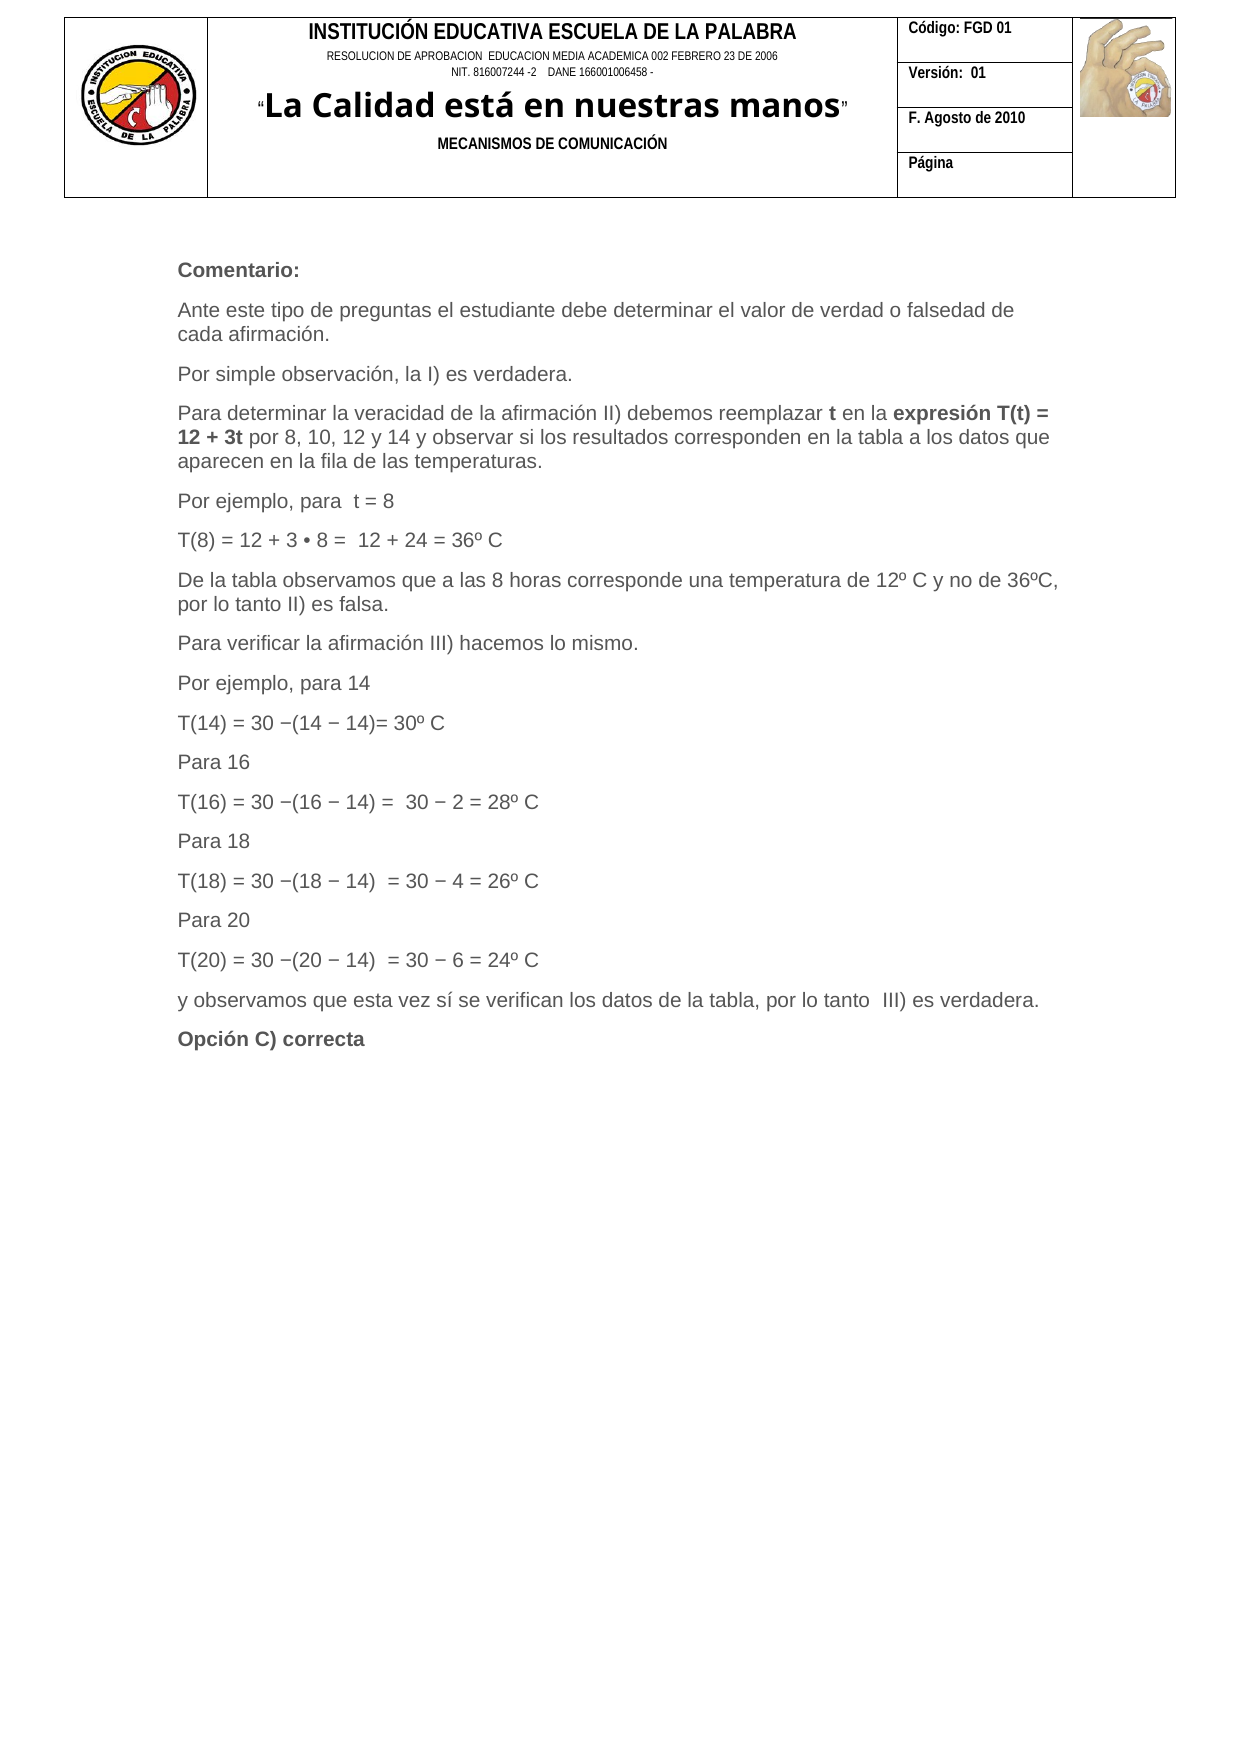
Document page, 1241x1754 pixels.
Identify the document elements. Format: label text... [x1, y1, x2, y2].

text De la tabla observamos que a las 8 horas corresponde una temperatura de 12º C y no de 36ºC, por lo tanto II) es falsa. [177, 568, 1063, 616]
text Ante este tipo de preguntas el estudiante debe determinar el valor de verdad o falsedad de cada afirmación. [177, 298, 1063, 346]
text Por ejemplo, para t = 8 [177, 488, 1063, 512]
text y observamos que esta vez sí se verifican los datos de la tabla, por lo tanto III) es verdadera. [177, 987, 1063, 1011]
text Para 16 [177, 750, 1063, 774]
text T(18) = 30 −(18 − 14) = 30 − 4 = 26º C [177, 869, 1063, 893]
text T(16) = 30 −(16 − 14) = 30 − 2 = 28º C [177, 789, 1063, 813]
text Opción C) correcta [177, 1027, 1063, 1051]
text Para 18 [177, 829, 1063, 853]
text Comentario: [177, 258, 1063, 282]
text Para determinar la veracidad de la afirmación II) debemos reemplazar t en la expresión T(t) = 12 + 3t por 8, 10, 12 y 14 y observar si los resultados corresponden en la tabla a los datos que aparecen en la fila de las temperaturas. [177, 401, 1063, 473]
picture [76, 43, 198, 147]
text T(20) = 30 −(20 − 14) = 30 − 6 = 24º C [177, 948, 1063, 972]
text Para 20 [177, 908, 1063, 932]
text T(14) = 30 −(14 − 14)= 30º C [177, 710, 1063, 734]
text Para verificar la afirmación III) hacemos lo mismo. [177, 631, 1063, 655]
text Por simple observación, la I) es verdadera. [177, 361, 1063, 385]
text T(8) = 12 + 3 • 8 = 12 + 24 = 36º C [177, 528, 1063, 552]
text Por ejemplo, para 14 [177, 671, 1063, 695]
